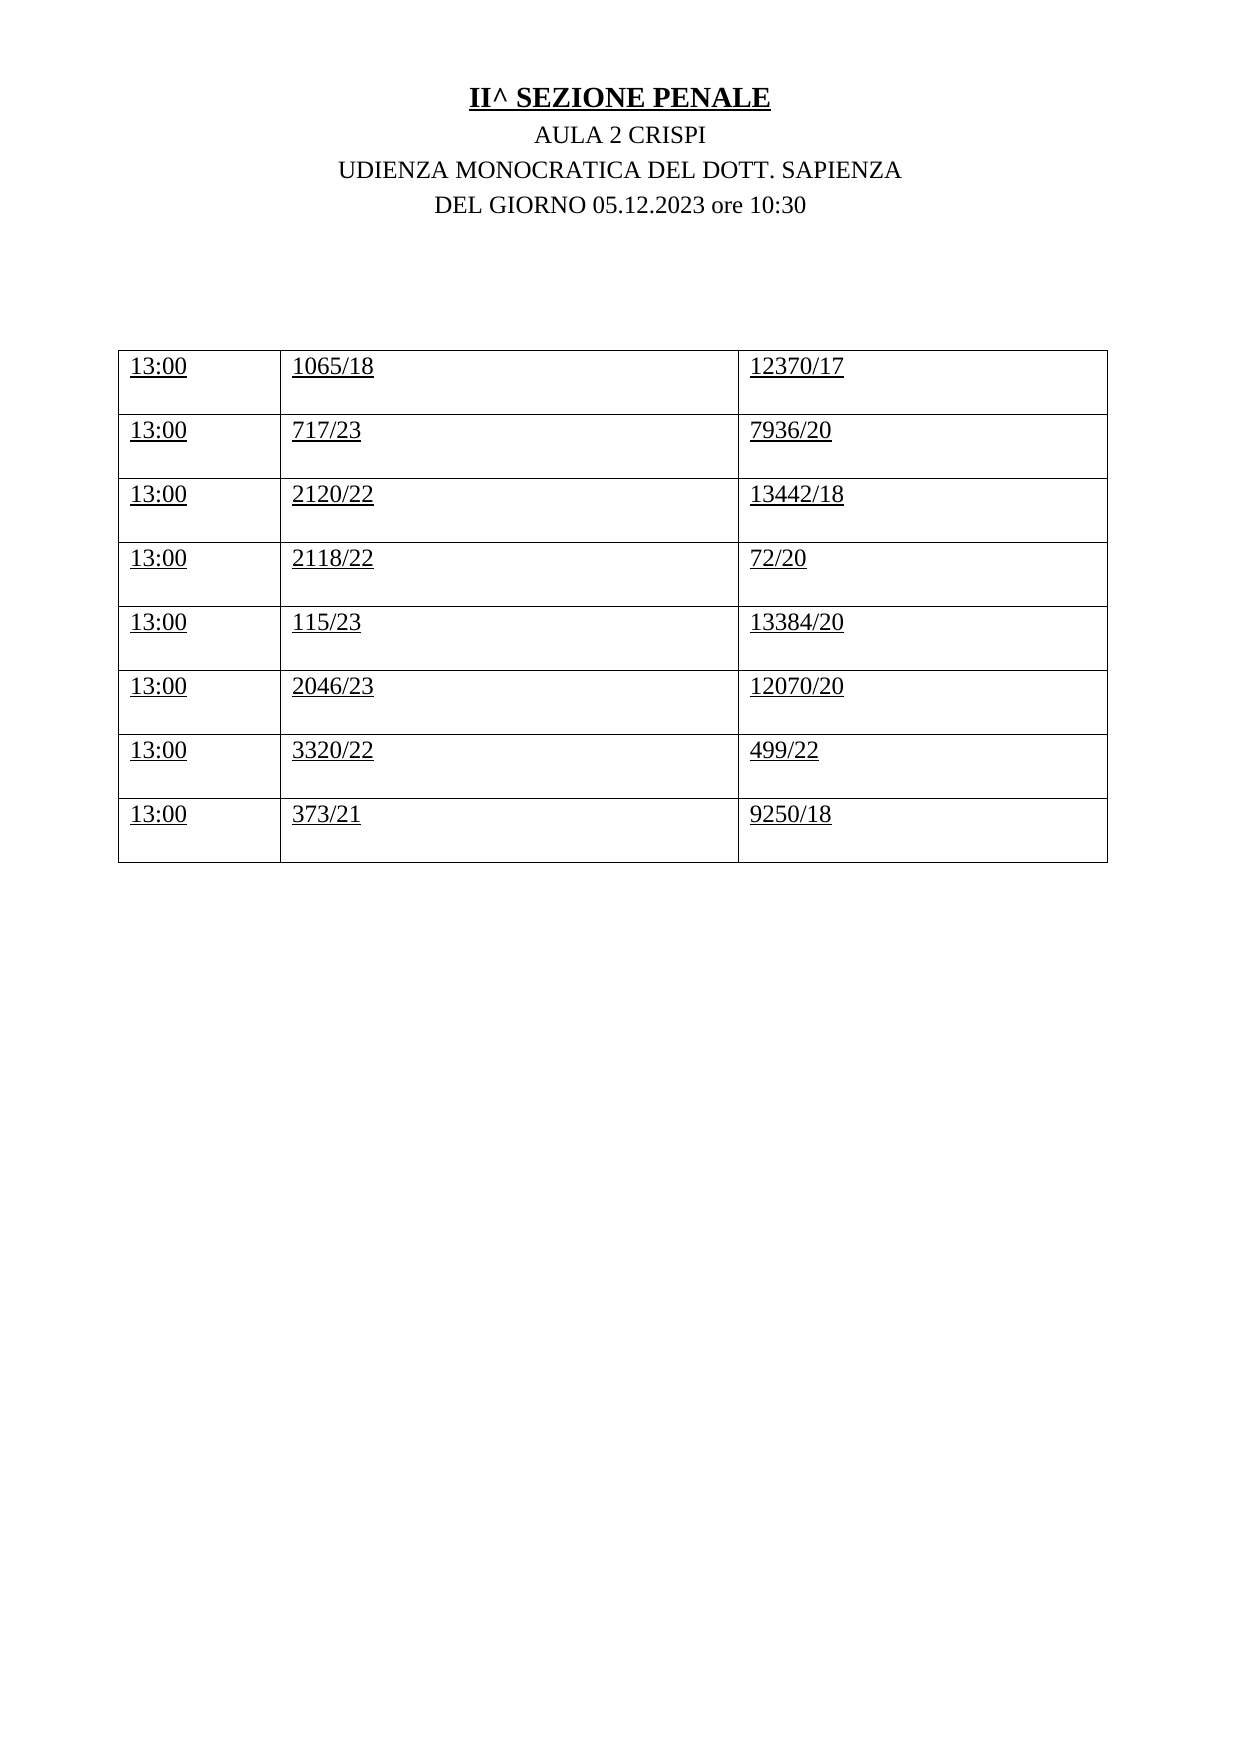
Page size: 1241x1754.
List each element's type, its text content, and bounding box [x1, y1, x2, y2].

table_cell 3320/22 [281, 735, 738, 798]
table_cell 72/20 [739, 543, 1107, 606]
table_cell 2120/22 [281, 479, 738, 542]
table_cell 115/23 [281, 607, 738, 670]
table_cell 373/21 [281, 799, 738, 862]
table_cell 13:00 [119, 671, 280, 734]
table_cell 717/23 [281, 415, 738, 478]
table_cell 12370/17 [739, 351, 1107, 414]
table_cell 499/22 [739, 735, 1107, 798]
table_cell 13:00 [119, 479, 280, 542]
table_cell 1065/18 [281, 351, 738, 414]
table_cell 13:00 [119, 799, 280, 862]
table_cell 13:00 [119, 543, 280, 606]
table_cell 2118/22 [281, 543, 738, 606]
table_cell 13:00 [119, 415, 280, 478]
table_cell 12070/20 [739, 671, 1107, 734]
table_cell 2046/23 [281, 671, 738, 734]
table_cell 13:00 [119, 607, 280, 670]
table_cell 13442/18 [739, 479, 1107, 542]
table_cell 13:00 [119, 351, 280, 414]
table_cell 7936/20 [739, 415, 1107, 478]
table_cell 9250/18 [739, 799, 1107, 862]
table_cell 13:00 [119, 735, 280, 798]
table_cell 13384/20 [739, 607, 1107, 670]
